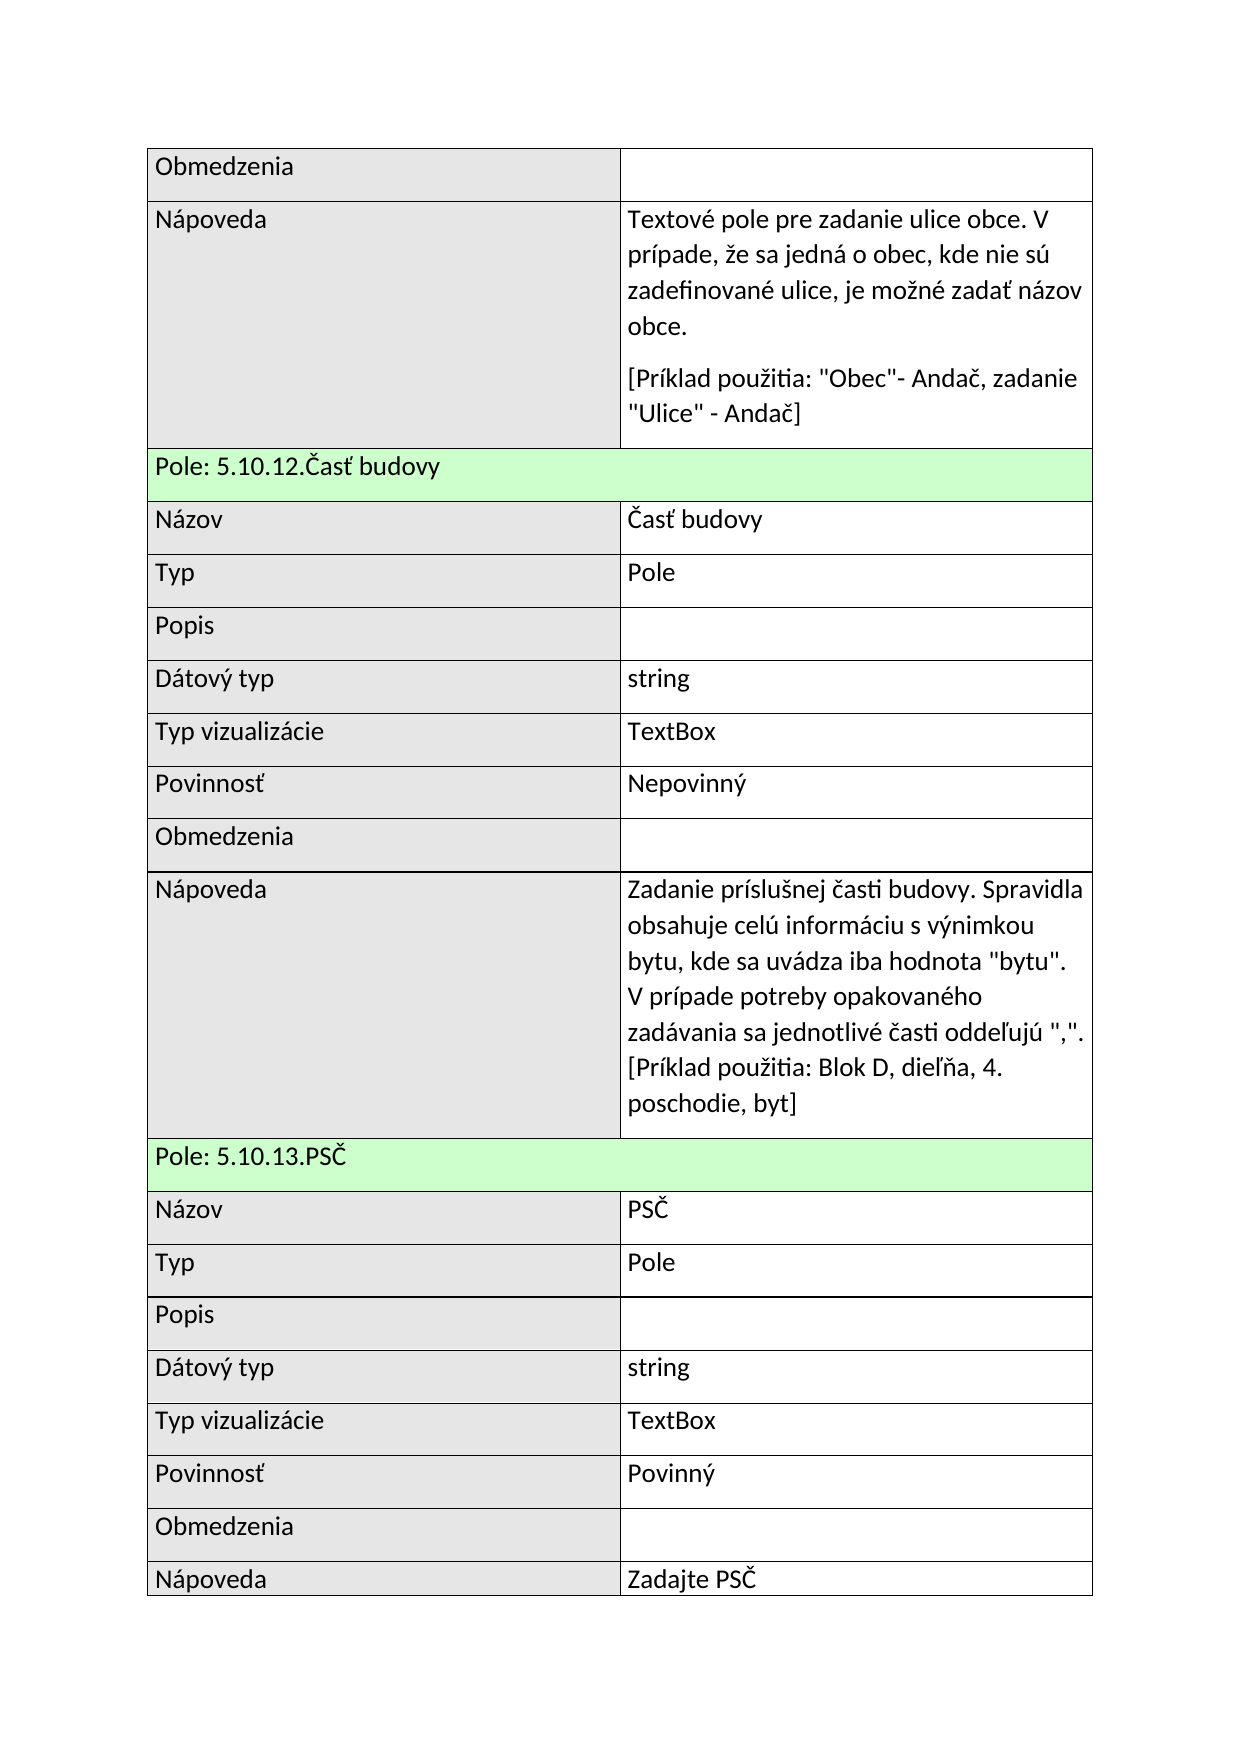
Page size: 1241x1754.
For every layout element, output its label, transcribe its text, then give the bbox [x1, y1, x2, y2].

table_cell Typ vizualizácie [148, 1404, 620, 1455]
table_cell Typ vizualizácie [148, 714, 620, 766]
table_cell Nápoveda [148, 1562, 620, 1595]
table_cell Obmedzenia [148, 149, 620, 201]
table_cell [621, 1509, 1092, 1561]
table_cell Nepovinný [621, 767, 1092, 818]
table_cell Obmedzenia [148, 819, 620, 871]
table_cell Názov [148, 1192, 620, 1244]
table_cell Dátový typ [148, 1351, 620, 1402]
table_cell [621, 1298, 1092, 1349]
table_cell Typ [148, 1245, 620, 1296]
table_cell Typ [148, 555, 620, 607]
table_cell Povinnosť [148, 767, 620, 818]
table_cell Názov [148, 502, 620, 554]
table_cell Dátový typ [148, 661, 620, 713]
table_cell Pole [621, 555, 1092, 607]
table_cell [621, 608, 1092, 660]
table_cell [621, 149, 1092, 201]
table_cell Nápoveda [148, 202, 620, 448]
table_cell Pole: 5.10.12.Časť budovy [148, 449, 1092, 501]
table_cell TextBox [621, 714, 1092, 766]
table_cell Obmedzenia [148, 1509, 620, 1561]
table_cell Textové pole pre zadanie ulice obce. V prípade, že sa jedná o obec, kde nie sú zadefinované ulice, je možné zadať názov obce. [Príklad použitia: "Obec"- Andač, zadanie "Ulice" - Andač] [621, 202, 1092, 448]
table_cell Nápoveda [148, 873, 620, 1138]
table_cell string [621, 1351, 1092, 1402]
table_cell Pole [621, 1245, 1092, 1296]
table_cell Povinný [621, 1456, 1092, 1508]
table_cell PSČ [621, 1192, 1092, 1244]
table_cell Pole: 5.10.13.PSČ [148, 1139, 1092, 1191]
table_cell Popis [148, 608, 620, 660]
table_cell TextBox [621, 1404, 1092, 1455]
table_cell Popis [148, 1298, 620, 1349]
table_cell string [621, 661, 1092, 713]
table_cell Povinnosť [148, 1456, 620, 1508]
table_cell [621, 819, 1092, 871]
table_cell Zadajte PSČ [621, 1562, 1092, 1595]
table_cell Časť budovy [621, 502, 1092, 554]
table_cell Zadanie príslušnej časti budovy. Spravidla obsahuje celú informáciu s výnimkou bytu, kde sa uvádza iba hodnota "bytu". V prípade potreby opakovaného zadávania sa jednotlivé časti oddeľujú ",". [Príklad použitia: Blok D, dieľňa, 4. poschodie, byt] [621, 873, 1092, 1138]
